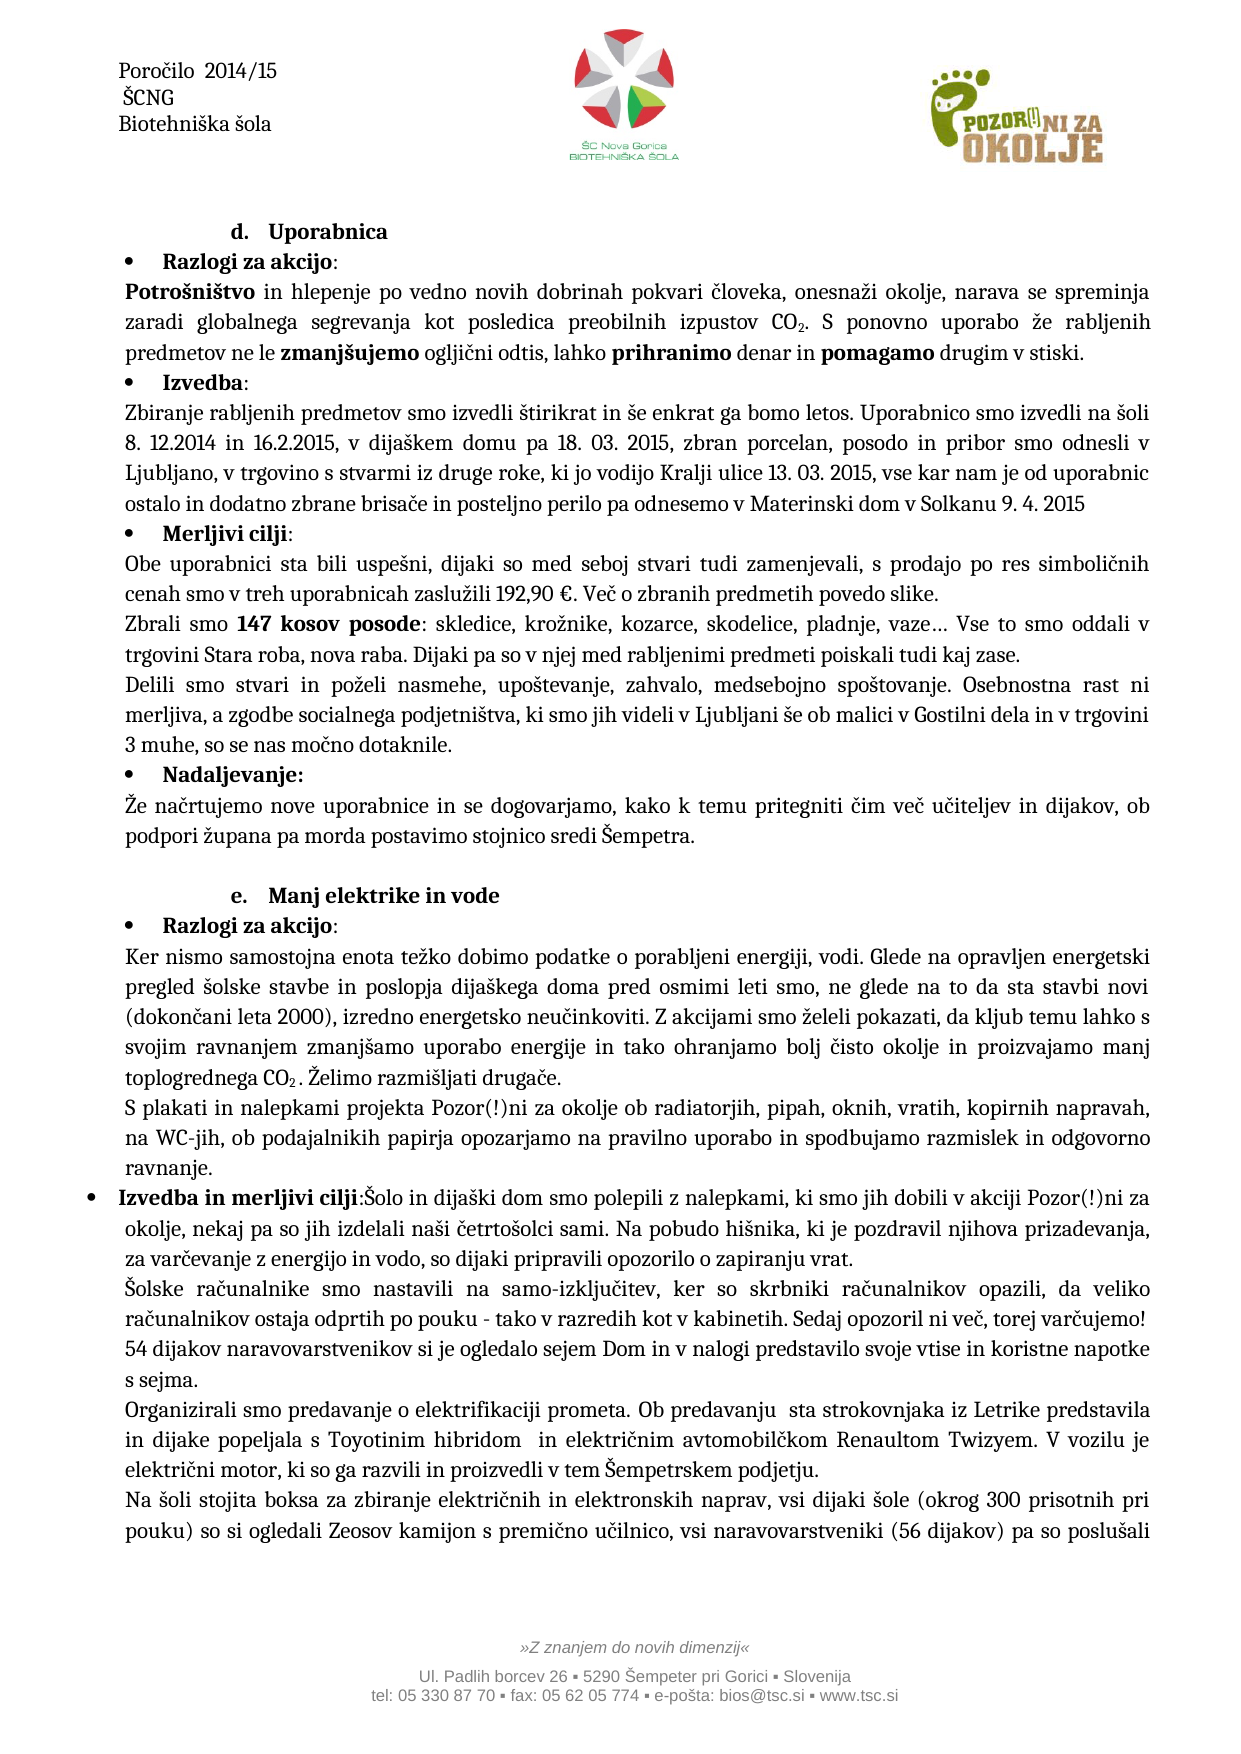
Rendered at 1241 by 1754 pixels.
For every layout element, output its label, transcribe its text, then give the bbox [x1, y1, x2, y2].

list Razlogi za akcijo: [125, 913, 1152, 940]
picture [569, 29, 679, 160]
list Izvedba in merljivi cilji:Šolo in dijaški dom smo polepili z nalepkami, ki smo jih dobili v akciji Pozor(!)ni za okolje, nekaj pa so jih izdelali naši četrtošolci sami. Na pobudo hišnika, ki je pozdravil njihova prizadevanja, za varčevanje z energijo in vodo, so dijaki pripravili opozorilo o zapiranju vrat. [87, 1185, 1152, 1272]
list Izvedba: [125, 369, 1152, 396]
list Manj elektrike in vode [231, 883, 1152, 909]
text Zbrali smo 147 kosov posode: skledice, krožnike, kozarce, skodelice, pladnje, vaze… Vse to smo oddali v trgovini Stara roba, nova raba. Dijaki pa so v njej med rabljenimi predmeti poiskali tudi kaj zase. [125, 611, 1152, 668]
text Organizirali smo predavanje o elektrifikaciji prometa. Ob predavanju sta strokovnjaka iz Letrike predstavila in dijake popeljala s Toyotinim hibridom in električnim avtomobilčkom Renaultom Twizyem. V vozilu je električni motor, ki so ga razvili in proizvedli v tem Šempetrskem podjetju. [125, 1397, 1152, 1483]
text Šolske računalnike smo nastavili na samo-izključitev, ker so skrbniki računalnikov opazili, da veliko računalnikov ostaja odprtih po pouku - tako v razredih kot v kabinetih. Sedaj opozoril ni več, torej varčujemo! [125, 1276, 1152, 1332]
list Merljivi cilji: [125, 521, 1152, 547]
text Potrošništvo in hlepenje po vedno novih dobrinah pokvari človeka, onesnaži okolje, narava se spreminja zaradi globalnega segrevanja kot posledica preobilnih izpustov CO2. S ponovno uporabo že rabljenih predmetov ne le zmanjšujemo ogljični odtis, lahko prihranimo denar in pomagamo drugim v stiski. [125, 279, 1152, 366]
list Nadaljevanje: [125, 762, 1152, 789]
text Zbiranje rabljenih predmetov smo izvedli štirikrat in še enkrat ga bomo letos. Uporabnico smo izvedli na šoli 8. 12.2014 in 16.2.2015, v dijaškem domu pa 18. 03. 2015, zbran porcelan, posodo in pribor smo odnesli v Ljubljano, v trgovino s stvarmi iz druge roke, ki jo vodijo Kralji ulice 13. 03. 2015, vse kar nam je od uporabnic ostalo in dodatno zbrane brisače in posteljno perilo pa odnesemo v Materinski dom v Solkanu 9. 4. 2015 [125, 400, 1152, 517]
text S plakati in nalepkami projekta Pozor(!)ni za okolje ob radiatorjih, pipah, oknih, vratih, kopirnih napravah, na WC-jih, ob podajalnikih papirja opozarjamo na pravilno uporabo in spodbujamo razmislek in odgovorno ravnanje. [125, 1094, 1152, 1181]
list Uporabnica [231, 218, 1152, 245]
text 54 dijakov naravovarstvenikov si je ogledalo sejem Dom in v nalogi predstavilo svoje vtise in koristne napotke s sejma. [125, 1336, 1152, 1393]
text Že načrtujemo nove uporabnice in se dogovarjamo, kako k temu pritegniti čim več učiteljev in dijakov, ob podpori župana pa morda postavimo stojnico sredi Šempetra. [125, 792, 1152, 849]
text Ker nismo samostojna enota težko dobimo podatke o porabljeni energiji, vodi. Glede na opravljen energetski pregled šolske stavbe in poslopja dijaškega doma pred osmimi leti smo, ne glede na to da sta stavbi novi (dokončani leta 2000), izredno energetsko neučinkoviti. Z akcijami smo želeli pokazati, da kljub temu lahko s svojim ravnanjem zmanjšamo uporabo energije in tako ohranjamo bolj čisto okolje in proizvajamo manj toplogrednega CO2 . Želimo razmišljati drugače. [125, 943, 1152, 1091]
text Delili smo stvari in poželi nasmehe, upoštevanje, zahvalo, medsebojno spoštovanje. Osebnostna rast ni merljiva, a zgodbe socialnega podjetništva, ki smo jih videli v Ljubljani še ob malici v Gostilni dela in v trgovini 3 muhe, so se nas močno dotaknile. [125, 672, 1152, 758]
list Razlogi za akcijo: [125, 249, 1152, 275]
text Obe uporabnici sta bili uspešni, dijaki so med seboj stvari tudi zamenjevali, s prodajo po res simboličnih cenah smo v treh uporabnicah zaslužili 192,90 €. Več o zbranih predmetih povedo slike. [125, 551, 1152, 607]
